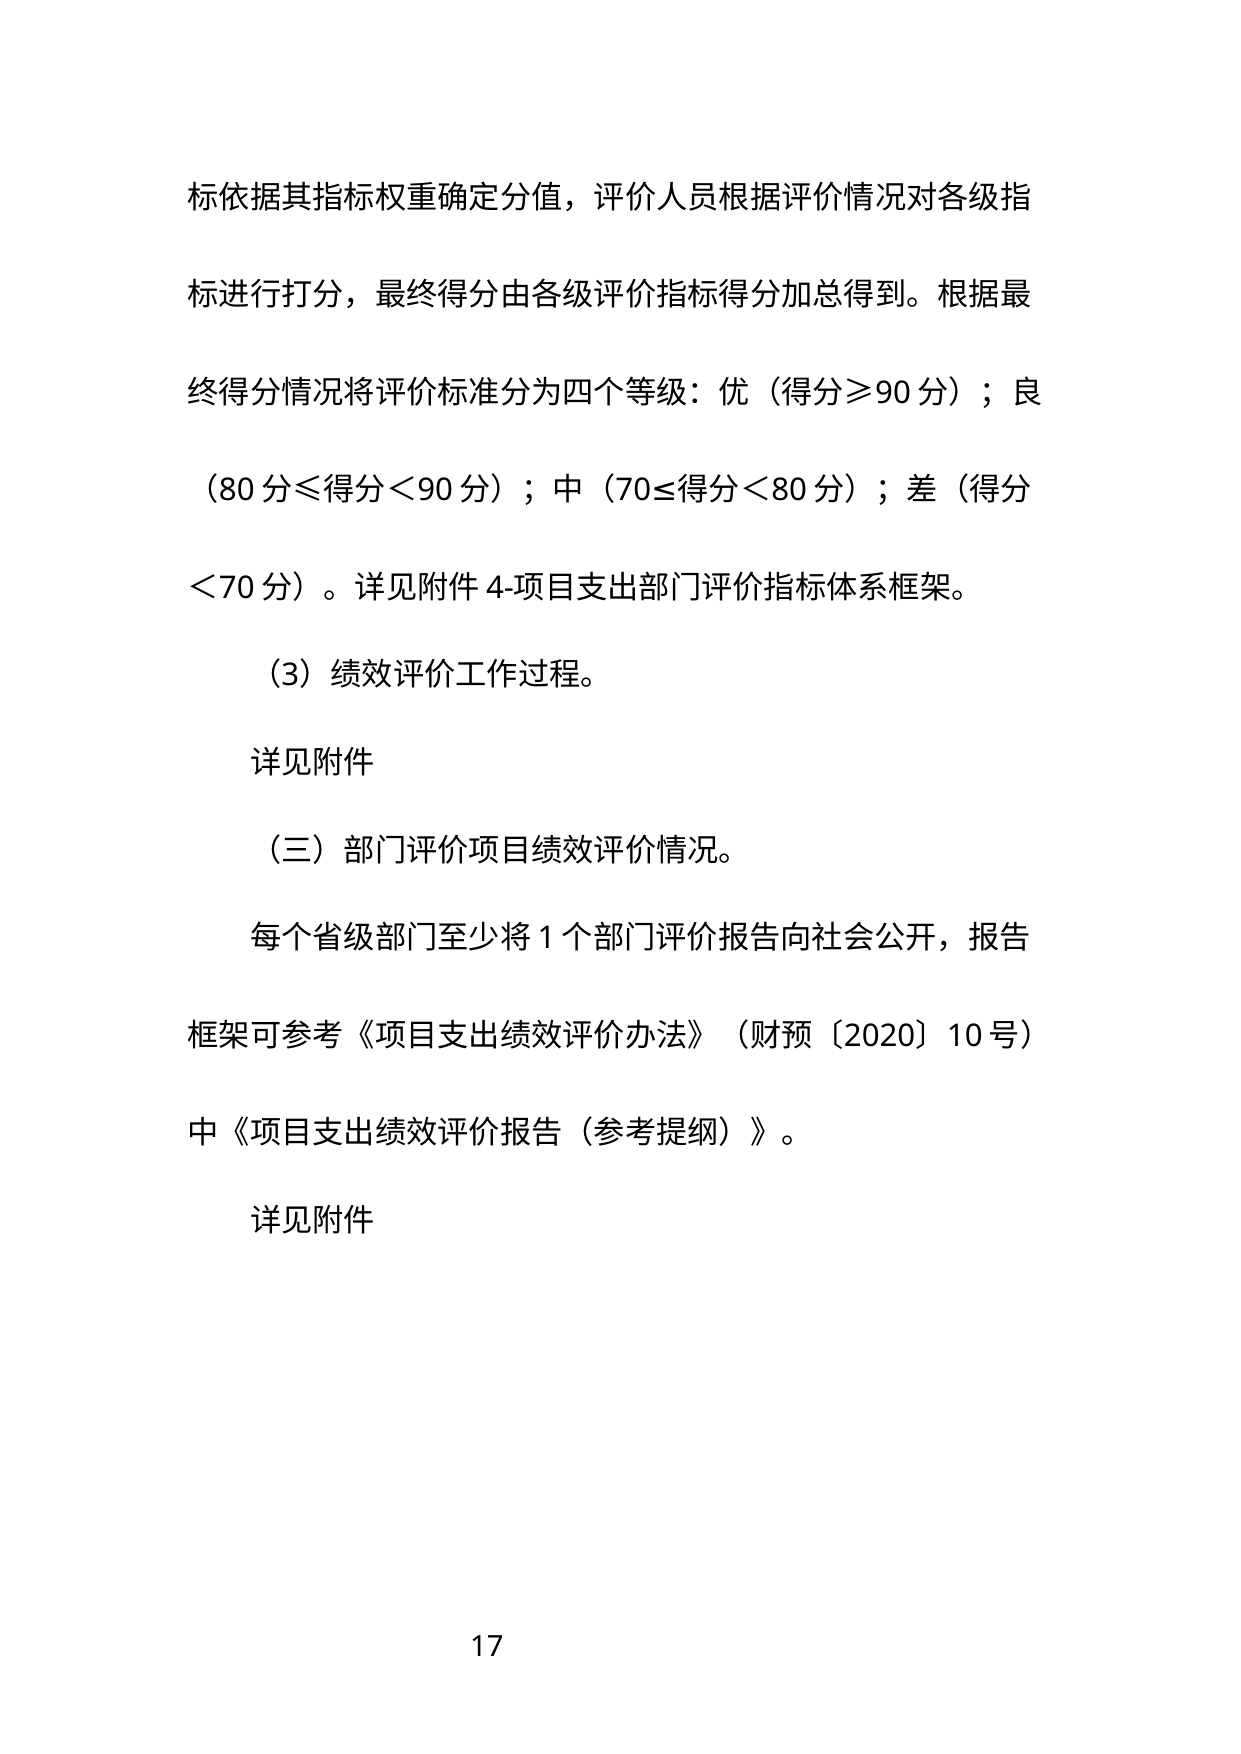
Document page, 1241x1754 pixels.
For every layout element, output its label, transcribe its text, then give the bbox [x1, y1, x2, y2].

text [187, 162, 1053, 617]
text （3）绩效评价工作过程。 [187, 640, 1053, 705]
text 详见附件 [187, 1185, 1053, 1250]
text 每个省级部门至少将1个部门评价报告向社会公开，报告框架可参考《项目支出绩效评价办法》（财预〔2020〕10号）中《项目支出绩效评价报告（参考提纲）》。 [187, 903, 1053, 1163]
text （三）部门评价项目绩效评价情况。 [187, 815, 1053, 880]
text 详见附件 [187, 727, 1053, 792]
